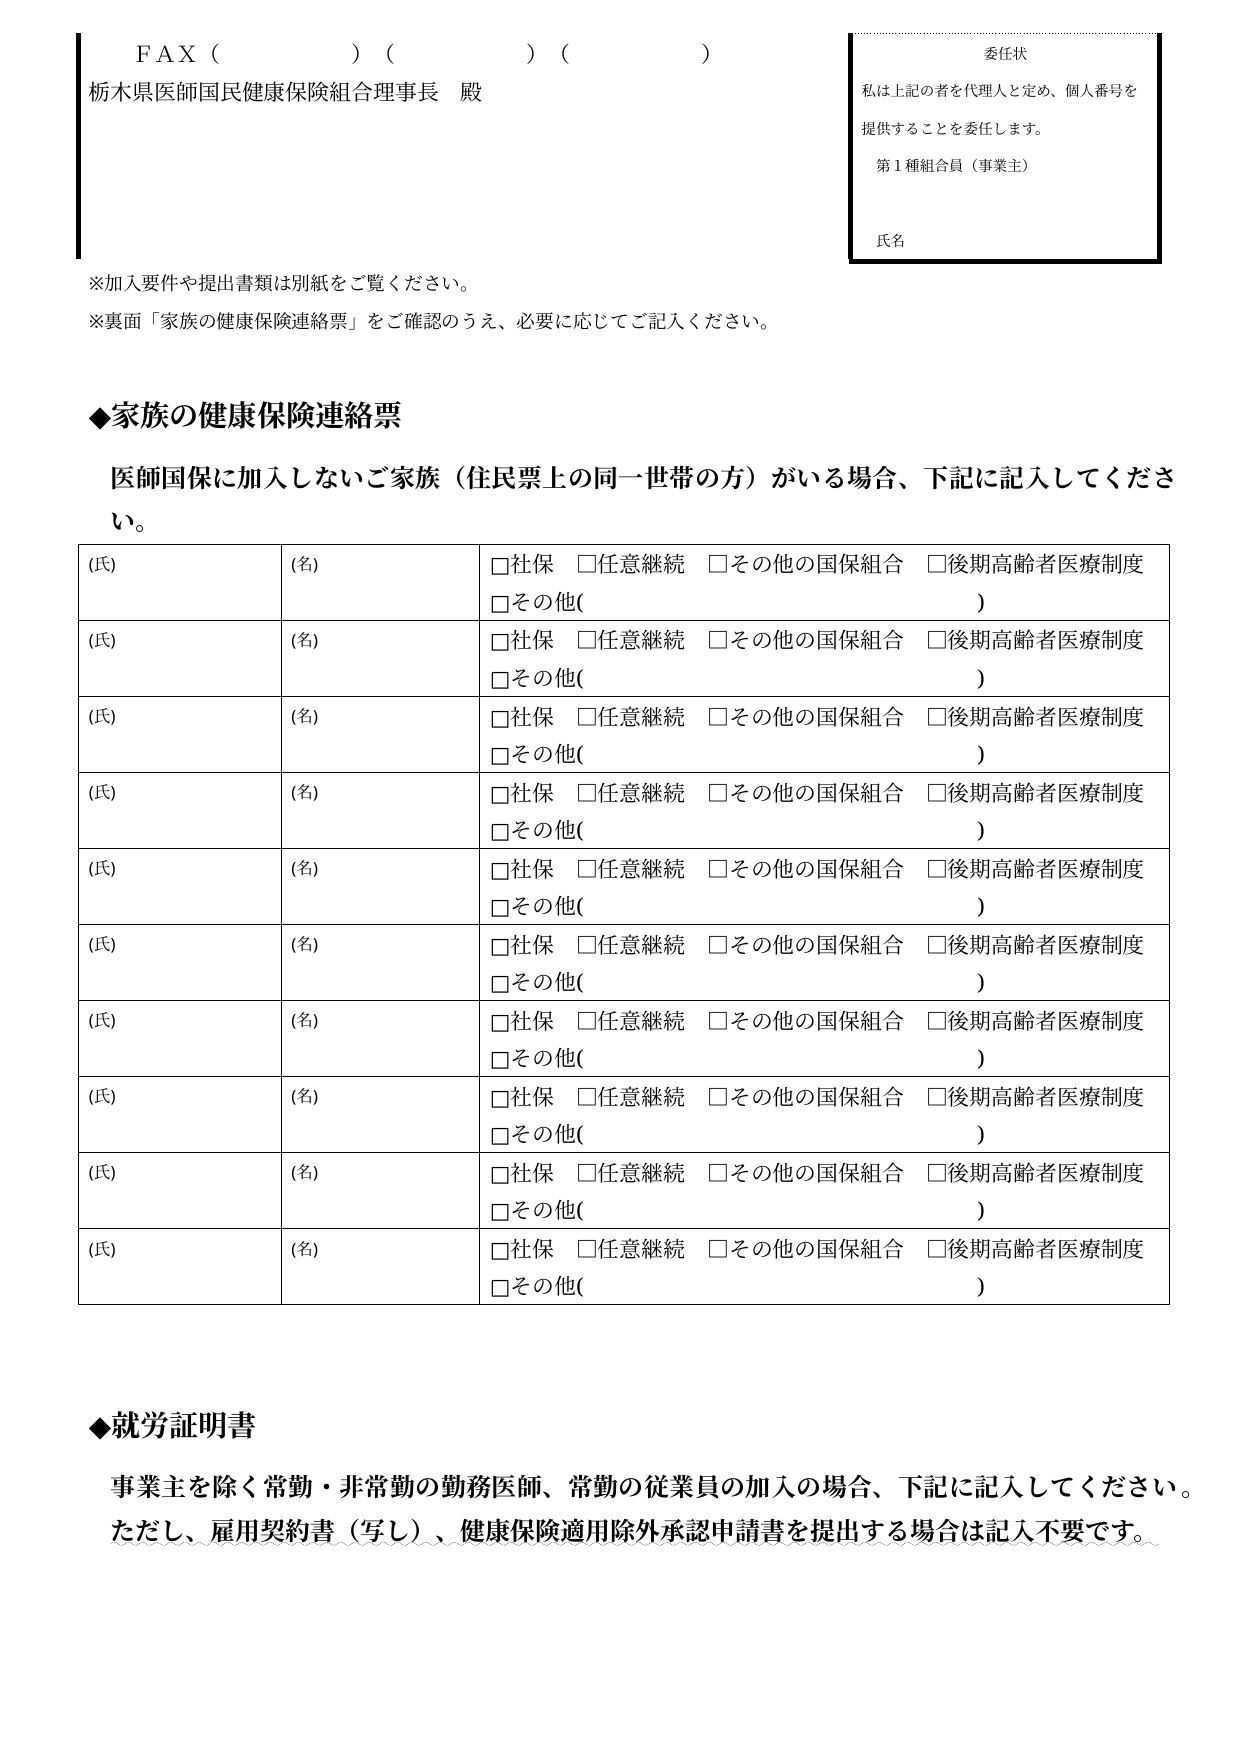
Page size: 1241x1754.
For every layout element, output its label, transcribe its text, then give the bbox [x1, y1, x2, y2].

table_cell (名) [282, 621, 479, 696]
text ※裏面「家族の健康保険連絡票」をご確認のうえ、必要に応じてご記入ください。 [89, 301, 1181, 339]
table_cell (氏) [79, 1229, 281, 1304]
table_cell (氏) [79, 621, 281, 696]
text 医師国保に加入しないご家族（住民票上の同一世帯の方）がいる場合、下記に記入してください。 [111, 458, 1181, 538]
table_cell (名) [282, 1229, 479, 1304]
table_cell □社保 □任意継続 □その他の国保組合 □後期高齢者医療制度 □その他( ) [480, 1001, 1169, 1076]
table_cell □社保 □任意継続 □その他の国保組合 □後期高齢者医療制度 □その他( ) [480, 621, 1169, 696]
table_cell (名) [282, 1077, 479, 1152]
table_cell □社保 □任意継続 □その他の国保組合 □後期高齢者医療制度 □その他( ) [480, 1153, 1169, 1228]
table_cell □社保 □任意継続 □その他の国保組合 □後期高齢者医療制度 □その他( ) [480, 773, 1169, 848]
table_cell (氏) [79, 925, 281, 1000]
table_cell (氏) [79, 773, 281, 848]
table_cell (名) [282, 1001, 479, 1076]
text ◆就労証明書 [89, 1386, 1181, 1461]
text ※加入要件や提出書類は別紙をご覧ください。 [89, 264, 1181, 301]
text 事業主を除く常勤・非常勤の勤務医師、常勤の従業員の加入の場合、下記に記入してください。ただし、雇用契約書（写し）、健康保険適用除外承認申請書を提出する場合は記入不要です。 [111, 1467, 1181, 1548]
table_cell (氏) [79, 697, 281, 772]
table_cell □社保 □任意継続 □その他の国保組合 □後期高齢者医療制度 □その他( ) [480, 925, 1169, 1000]
table_cell 委任状 私は上記の者を代理人と定め、個人番号を提供することを委任します。 第１種組合員（事業主） 氏名 [853, 33, 1157, 259]
table_cell (名) [282, 849, 479, 924]
table_cell □社保 □任意継続 □その他の国保組合 □後期高齢者医療制度 □その他( ) [480, 1229, 1169, 1304]
table_header (氏) [79, 545, 281, 620]
table_cell (名) [282, 697, 479, 772]
table_cell □社保 □任意継続 □その他の国保組合 □後期高齢者医療制度 □その他( ) [480, 1077, 1169, 1152]
table_cell (名) [282, 773, 479, 848]
text ◆家族の健康保険連絡票 [89, 376, 1181, 451]
table_cell □社保 □任意継続 □その他の国保組合 □後期高齢者医療制度 □その他( ) [480, 697, 1169, 772]
table_cell (氏) [79, 849, 281, 924]
table_cell (氏) [79, 1153, 281, 1228]
table_cell (氏) [79, 1077, 281, 1152]
table_cell (名) [282, 1153, 479, 1228]
table_cell (名) [282, 925, 479, 1000]
table_cell (氏) [79, 1001, 281, 1076]
table_header (名) [282, 545, 479, 620]
table_cell □社保 □任意継続 □その他の国保組合 □後期高齢者医療制度 □その他( ) [480, 849, 1169, 924]
table_header □社保 □任意継続 □その他の国保組合 □後期高齢者医療制度 □その他( ) [480, 545, 1169, 620]
